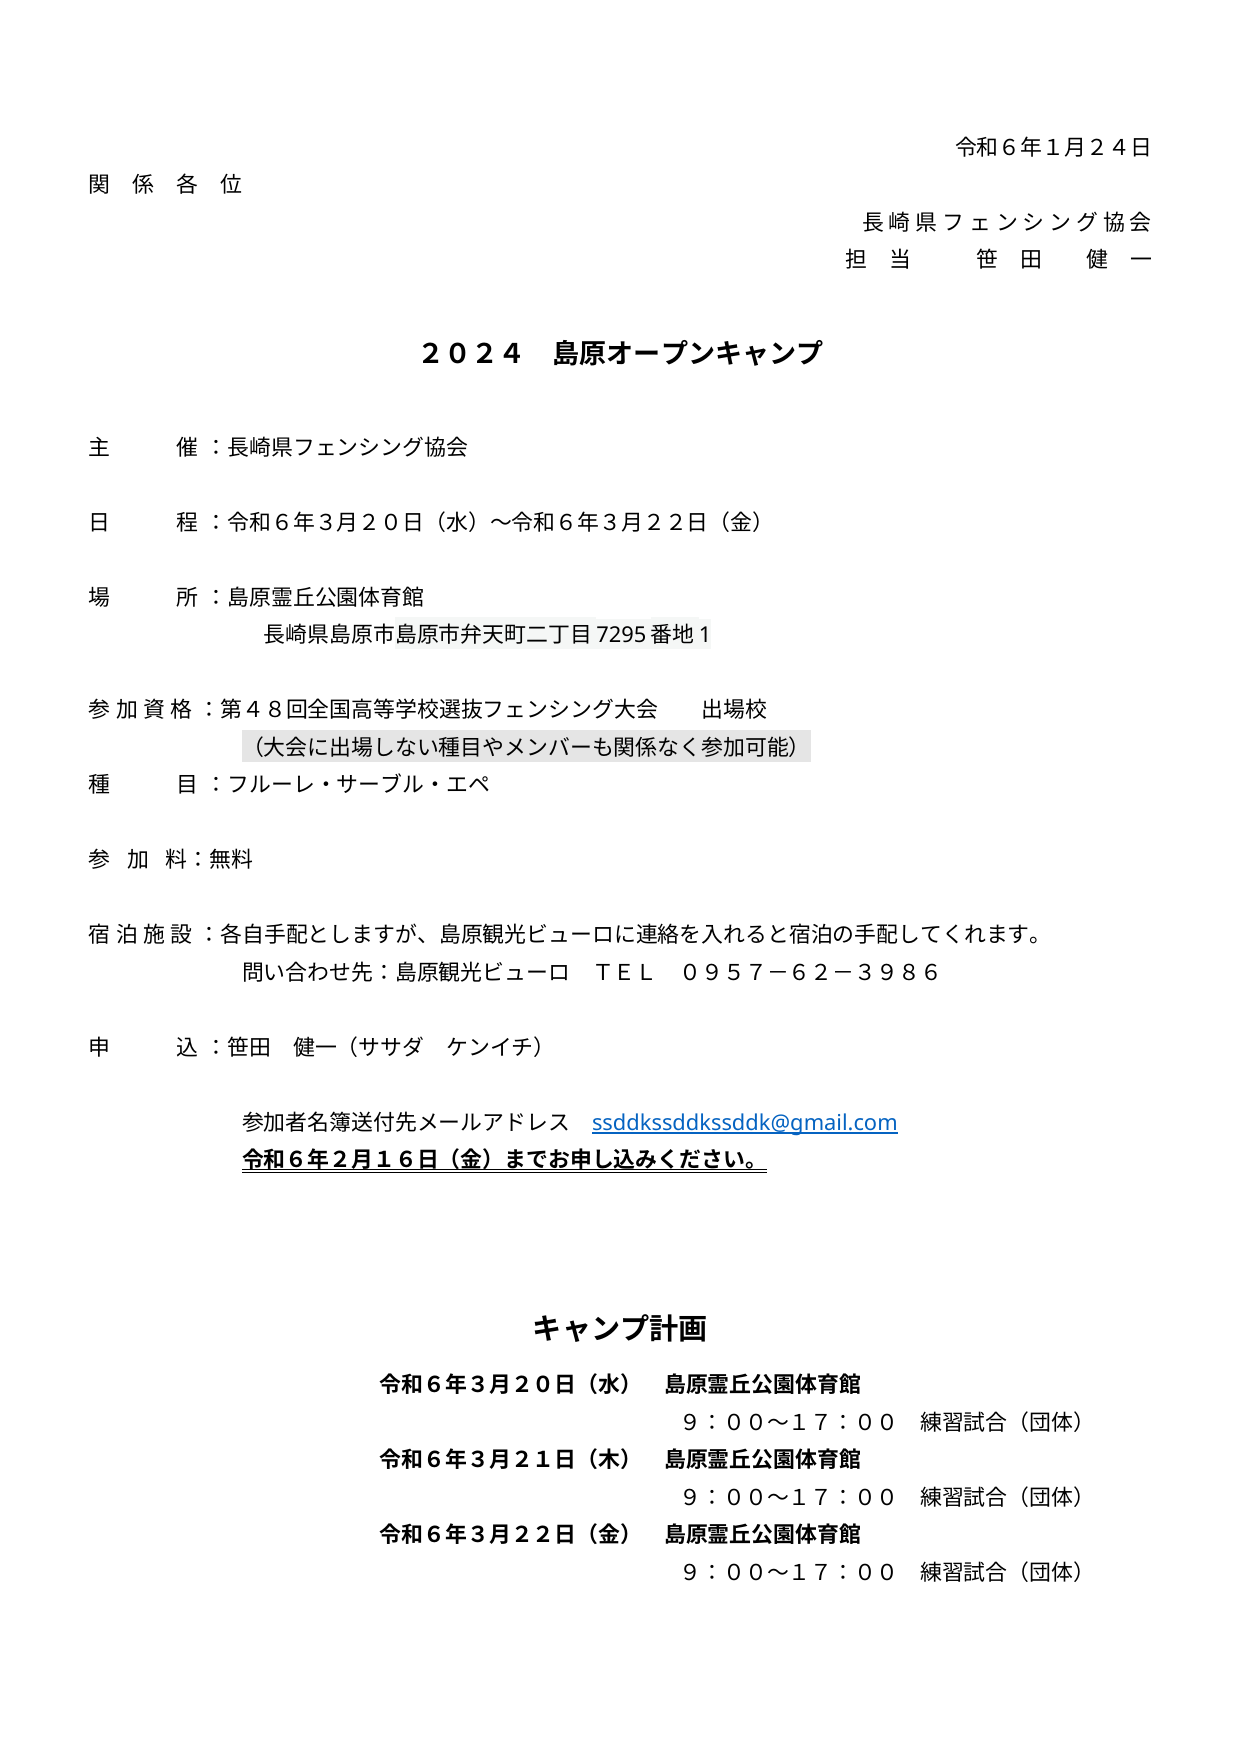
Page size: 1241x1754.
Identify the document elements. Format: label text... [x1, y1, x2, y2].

text 参加料：無料 [89, 839, 1152, 877]
text 問い合わせ先：島原観光ビューロ ＴＥＬ ０９５７－６２－３９８６ [89, 952, 1152, 989]
text 宿泊施設：各自手配としますが、島原観光ビューロに連絡を入れると宿泊の手配してくれます。 [89, 914, 1152, 952]
text 令和６年１月２４日 [89, 127, 1152, 164]
text 参加者名簿送付先メールアドレス ssddkssddkssddk@gmail.com [89, 1102, 1152, 1139]
text 長崎県島原市島原市弁天町二丁目7295番地1 [89, 614, 1152, 652]
text 場 所：島原霊丘公園体育館 [89, 577, 1152, 614]
text （大会に出場しない種目やメンバーも関係なく参加可能） [89, 727, 1152, 764]
text 令和６年３月２２日（金） 島原霊丘公園体育館 [89, 1514, 1152, 1552]
text 令和６年３月２１日（木） 島原霊丘公園体育館 [89, 1439, 1152, 1477]
text ９：００〜１７：００ 練習試合（団体） [89, 1477, 1152, 1514]
text 令和６年２月１６日（金）までお申し込みください。 [89, 1139, 1152, 1177]
text 令和６年３月２０日（水） 島原霊丘公園体育館 [89, 1364, 1152, 1402]
text キャンプ計画 [89, 1289, 1152, 1364]
text 長 崎 県 フ ェ ン シ ン グ 協 会 [89, 202, 1152, 239]
text 種 目：フルーレ・サーブル・エペ [89, 764, 1152, 802]
text 参加資格：第４８回全国高等学校選抜フェンシング大会 出場校 [89, 689, 1152, 727]
text ９：００～１７：００ 練習試合（団体） [89, 1402, 1152, 1439]
text 申 込：笹田 健一（ササダ ケンイチ） [89, 1027, 1152, 1064]
text ９：００～１７：００ 練習試合（団体） [89, 1552, 1152, 1589]
text ２０２４ 島原オープンキャンプ [89, 314, 1152, 389]
text 担 当 笹 田 健 一 [89, 239, 1152, 277]
text 日 程：令和６年３月２０日（水）〜令和６年３月２２日（金） [89, 502, 1152, 539]
text 主 催：長崎県フェンシング協会 [89, 427, 1152, 464]
text 関 係 各 位 [89, 164, 1152, 202]
